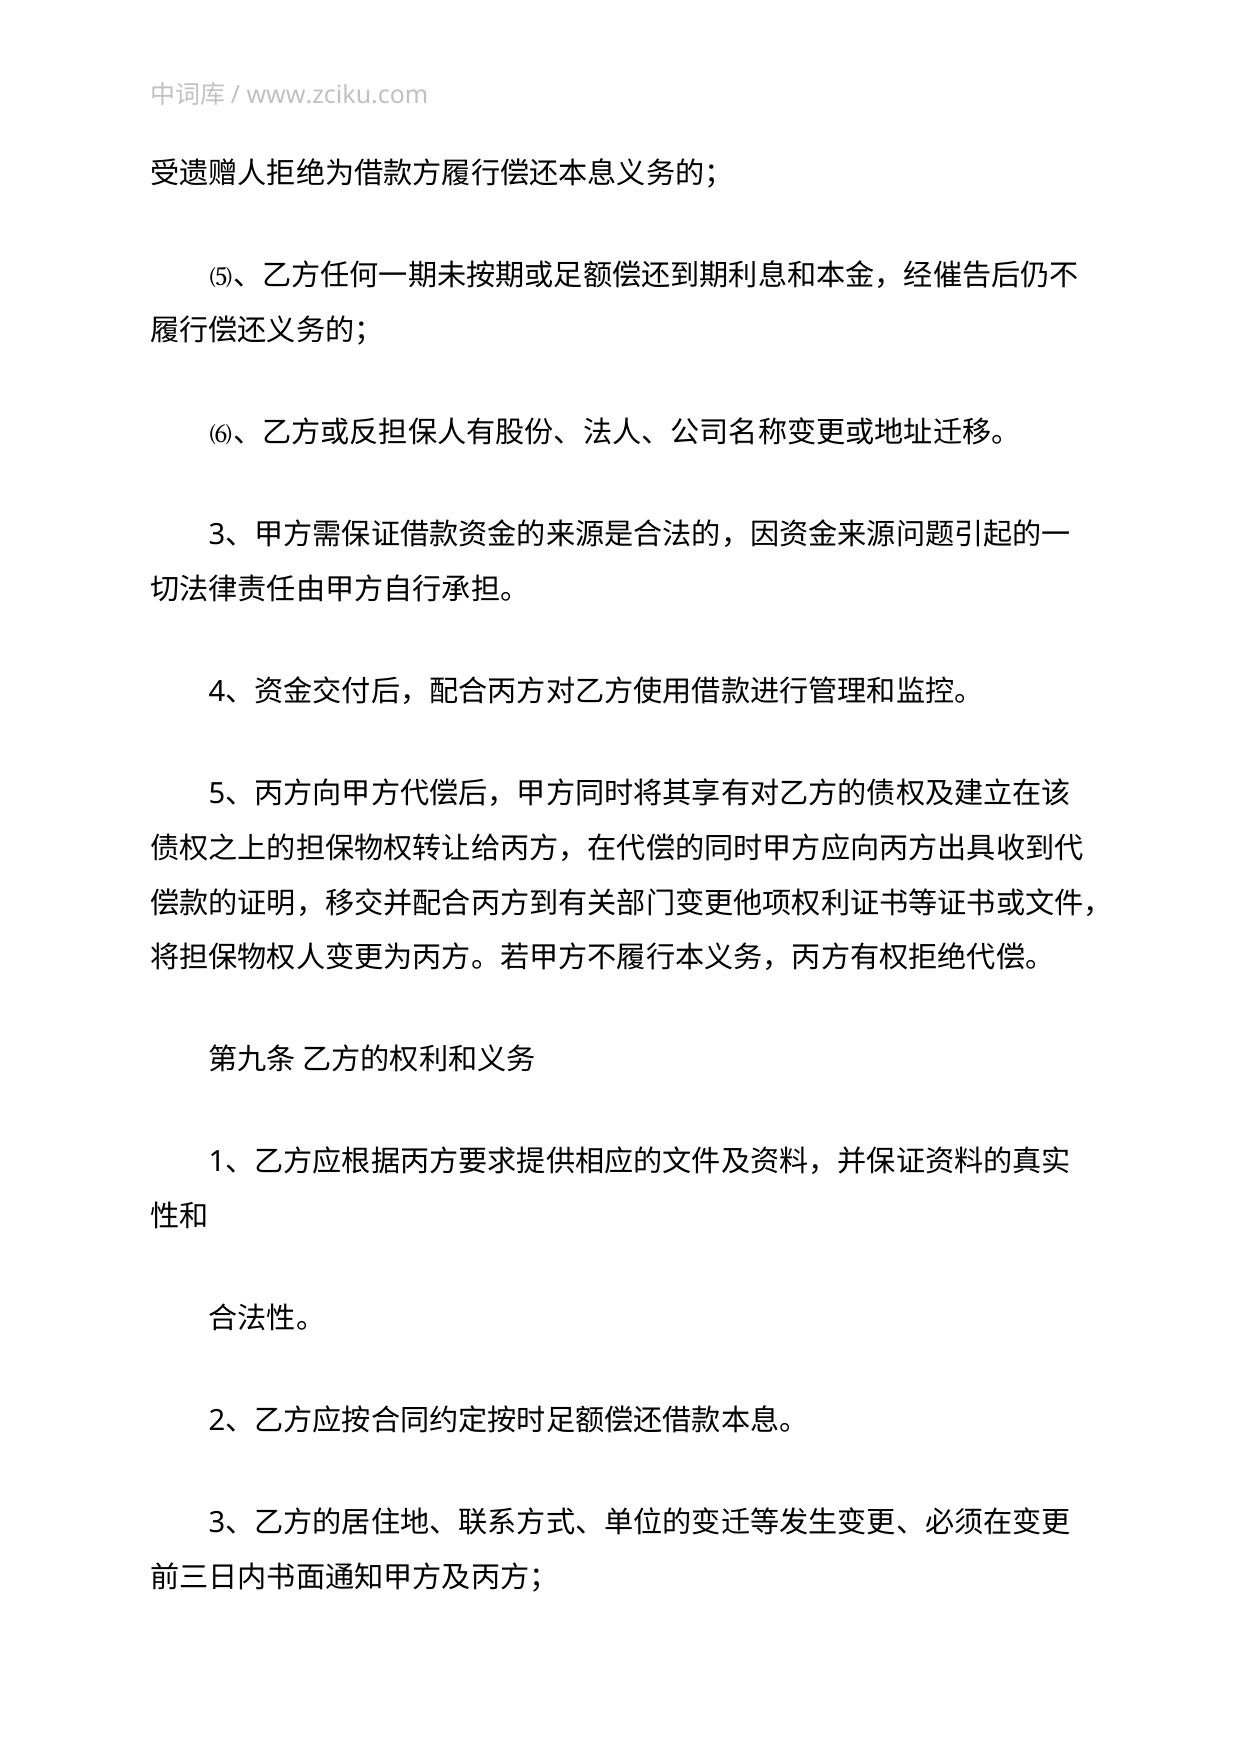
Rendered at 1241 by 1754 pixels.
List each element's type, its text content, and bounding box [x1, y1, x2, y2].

text 1、乙方应根据丙方要求提供相应的文件及资料，并保证资料的真实性和 [150, 1138, 1090, 1235]
text 第九条 乙方的权利和义务 [150, 1036, 1090, 1078]
text ⑹、乙方或反担保人有股份、法人、公司名称变更或地址迁移。 [150, 408, 1090, 451]
text 5、丙方向甲方代偿后，甲方同时将其享有对乙方的债权及建立在该债权之上的担保物权转让给丙方，在代偿的同时甲方应向丙方出具收到代偿款的证明，移交并配合丙方到有关部门变更他项权利证书等证书或文件，将担保物权人变更为丙方。若甲方不履行本义务，丙方有权拒绝代偿。 [150, 769, 1090, 976]
text 合法性。 [150, 1294, 1090, 1337]
text 4、资金交付后，配合丙方对乙方使用借款进行管理和监控。 [150, 667, 1090, 710]
text 3、甲方需保证借款资金的来源是合法的，因资金来源问题引起的一切法律责任由甲方自行承担。 [150, 511, 1090, 608]
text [150, 150, 1090, 192]
text ⑸、乙方任何一期未按期或足额偿还到期利息和本金，经催告后仍不履行偿还义务的； [150, 252, 1090, 349]
text 3、乙方的居住地、联系方式、单位的变迁等发生变更、必须在变更前三日内书面通知甲方及丙方； [150, 1498, 1090, 1595]
text 2、乙方应按合同约定按时足额偿还借款本息。 [150, 1396, 1090, 1438]
